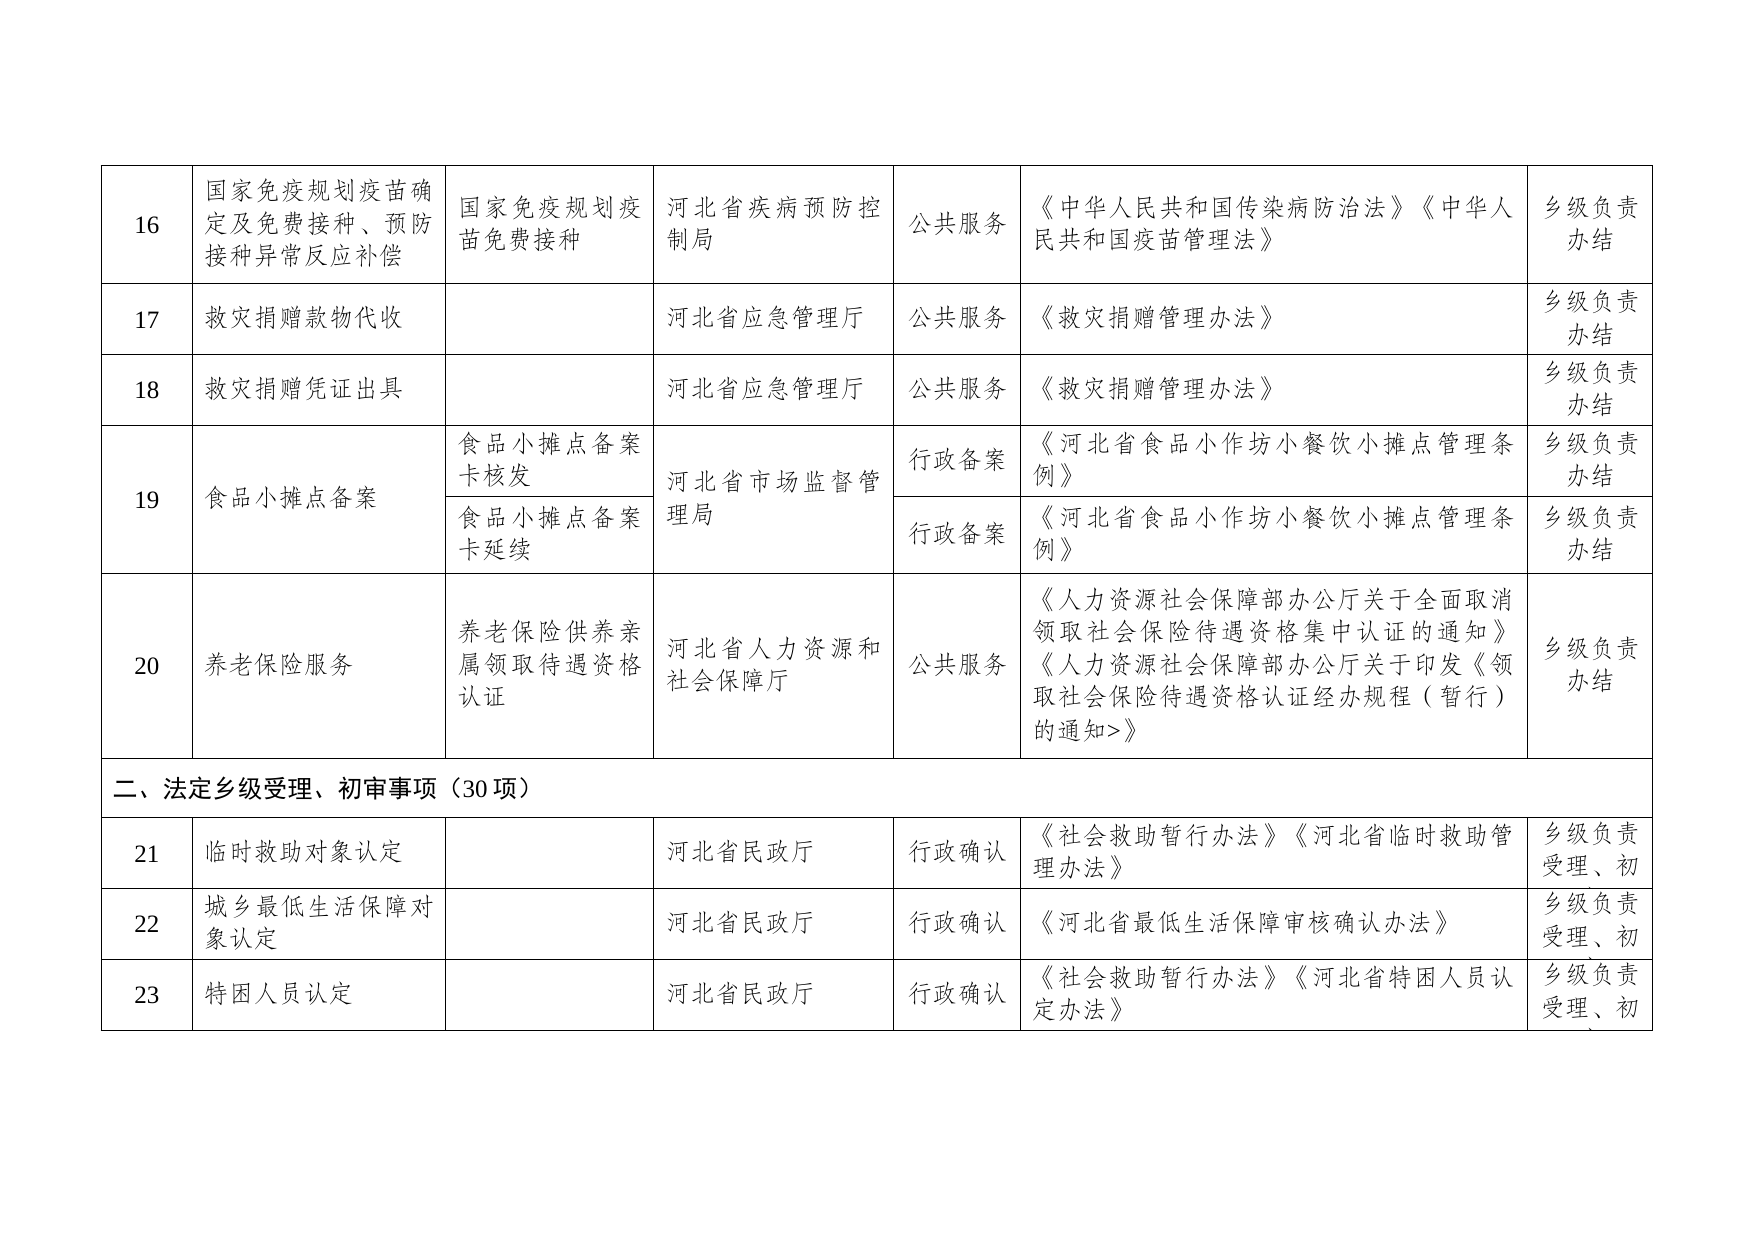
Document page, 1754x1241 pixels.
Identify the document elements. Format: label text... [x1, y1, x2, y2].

table_cell 乡级负责办结 [1528, 284, 1652, 354]
table_cell 行政确认 [894, 960, 1020, 1029]
table_cell [446, 284, 653, 354]
table_cell 河北省应急管理厅 [654, 355, 893, 425]
table_cell 国家免疫规划疫苗确定及免费接种、预防接种异常反应补偿 [193, 166, 445, 283]
table_cell 养老保险服务 [193, 574, 445, 758]
table_cell 行政备案 [894, 426, 1020, 496]
table_cell [446, 818, 653, 888]
table_cell 16 [102, 166, 192, 283]
table_cell 乡级负责办结 [1528, 426, 1652, 496]
table_cell 《人力资源社会保障部办公厅关于全面取消领取社会保险待遇资格集中认证的通知》《人力资源社会保障部办公厅关于印发《领取社会保险待遇资格认证经办规程（暂行）的通知>》 [1021, 574, 1527, 758]
table_cell 17 [102, 284, 192, 354]
table_cell 行政确认 [894, 818, 1020, 888]
table_cell 公共服务 [894, 166, 1020, 283]
table_cell 河北省民政厅 [654, 960, 893, 1029]
table_cell 河北省疾病预防控制局 [654, 166, 893, 283]
table_cell 19 [102, 426, 192, 572]
table_cell 22 [102, 889, 192, 959]
table_cell 乡级负责受理、初审 [1528, 818, 1652, 888]
table_cell 行政备案 [894, 497, 1020, 572]
table_cell 乡级负责办结 [1528, 497, 1652, 572]
table_cell 城乡最低生活保障对象认定 [193, 889, 445, 959]
table_cell 养老保险供养亲属领取待遇资格认证 [446, 574, 653, 758]
table_cell [446, 960, 653, 1029]
table_cell 救灾捐赠款物代收 [193, 284, 445, 354]
table_cell 《救灾捐赠管理办法》 [1021, 355, 1527, 425]
table_cell 乡级负责办结 [1528, 355, 1652, 425]
table_cell 《河北省食品小作坊小餐饮小摊点管理条例》 [1021, 497, 1527, 572]
table_cell 国家免疫规划疫苗免费接种 [446, 166, 653, 283]
table_cell 公共服务 [894, 284, 1020, 354]
table_cell 《河北省最低生活保障审核确认办法》 [1021, 889, 1527, 959]
table_cell 《社会救助暂行办法》《河北省临时救助管理办法》 [1021, 818, 1527, 888]
table_cell 乡级负责受理、初审 [1528, 960, 1652, 1029]
table_cell 河北省应急管理厅 [654, 284, 893, 354]
table_cell 河北省民政厅 [654, 818, 893, 888]
table_cell 食品小摊点备案 [193, 426, 445, 572]
table_cell 乡级负责办结 [1528, 166, 1652, 283]
table_cell 公共服务 [894, 574, 1020, 758]
table_cell 行政确认 [894, 889, 1020, 959]
table_cell 《救灾捐赠管理办法》 [1021, 284, 1527, 354]
table_cell 乡级负责受理、初审 [1528, 889, 1652, 959]
table_cell 河北省市场监督管理局 [654, 426, 893, 572]
table_cell 23 [102, 960, 192, 1029]
table_cell 《中华人民共和国传染病防治法》《中华人民共和国疫苗管理法》 [1021, 166, 1527, 283]
table_cell 食品小摊点备案卡核发 [446, 426, 653, 496]
table_cell 乡级负责办结 [1528, 574, 1652, 758]
table_cell 特困人员认定 [193, 960, 445, 1029]
table_cell 18 [102, 355, 192, 425]
table_cell 公共服务 [894, 355, 1020, 425]
table_cell 河北省民政厅 [654, 889, 893, 959]
table_cell 21 [102, 818, 192, 888]
table_cell 20 [102, 574, 192, 758]
table_cell 食品小摊点备案卡延续 [446, 497, 653, 572]
table_cell 救灾捐赠凭证出具 [193, 355, 445, 425]
table_cell [446, 355, 653, 425]
table_cell 二、法定乡级受理、初审事项（30项） [102, 759, 1652, 817]
table_cell 河北省人力资源和社会保障厅 [654, 574, 893, 758]
table_cell [446, 889, 653, 959]
table_cell 《河北省食品小作坊小餐饮小摊点管理条例》 [1021, 426, 1527, 496]
table_cell 临时救助对象认定 [193, 818, 445, 888]
table_cell 《社会救助暂行办法》《河北省特困人员认定办法》 [1021, 960, 1527, 1029]
